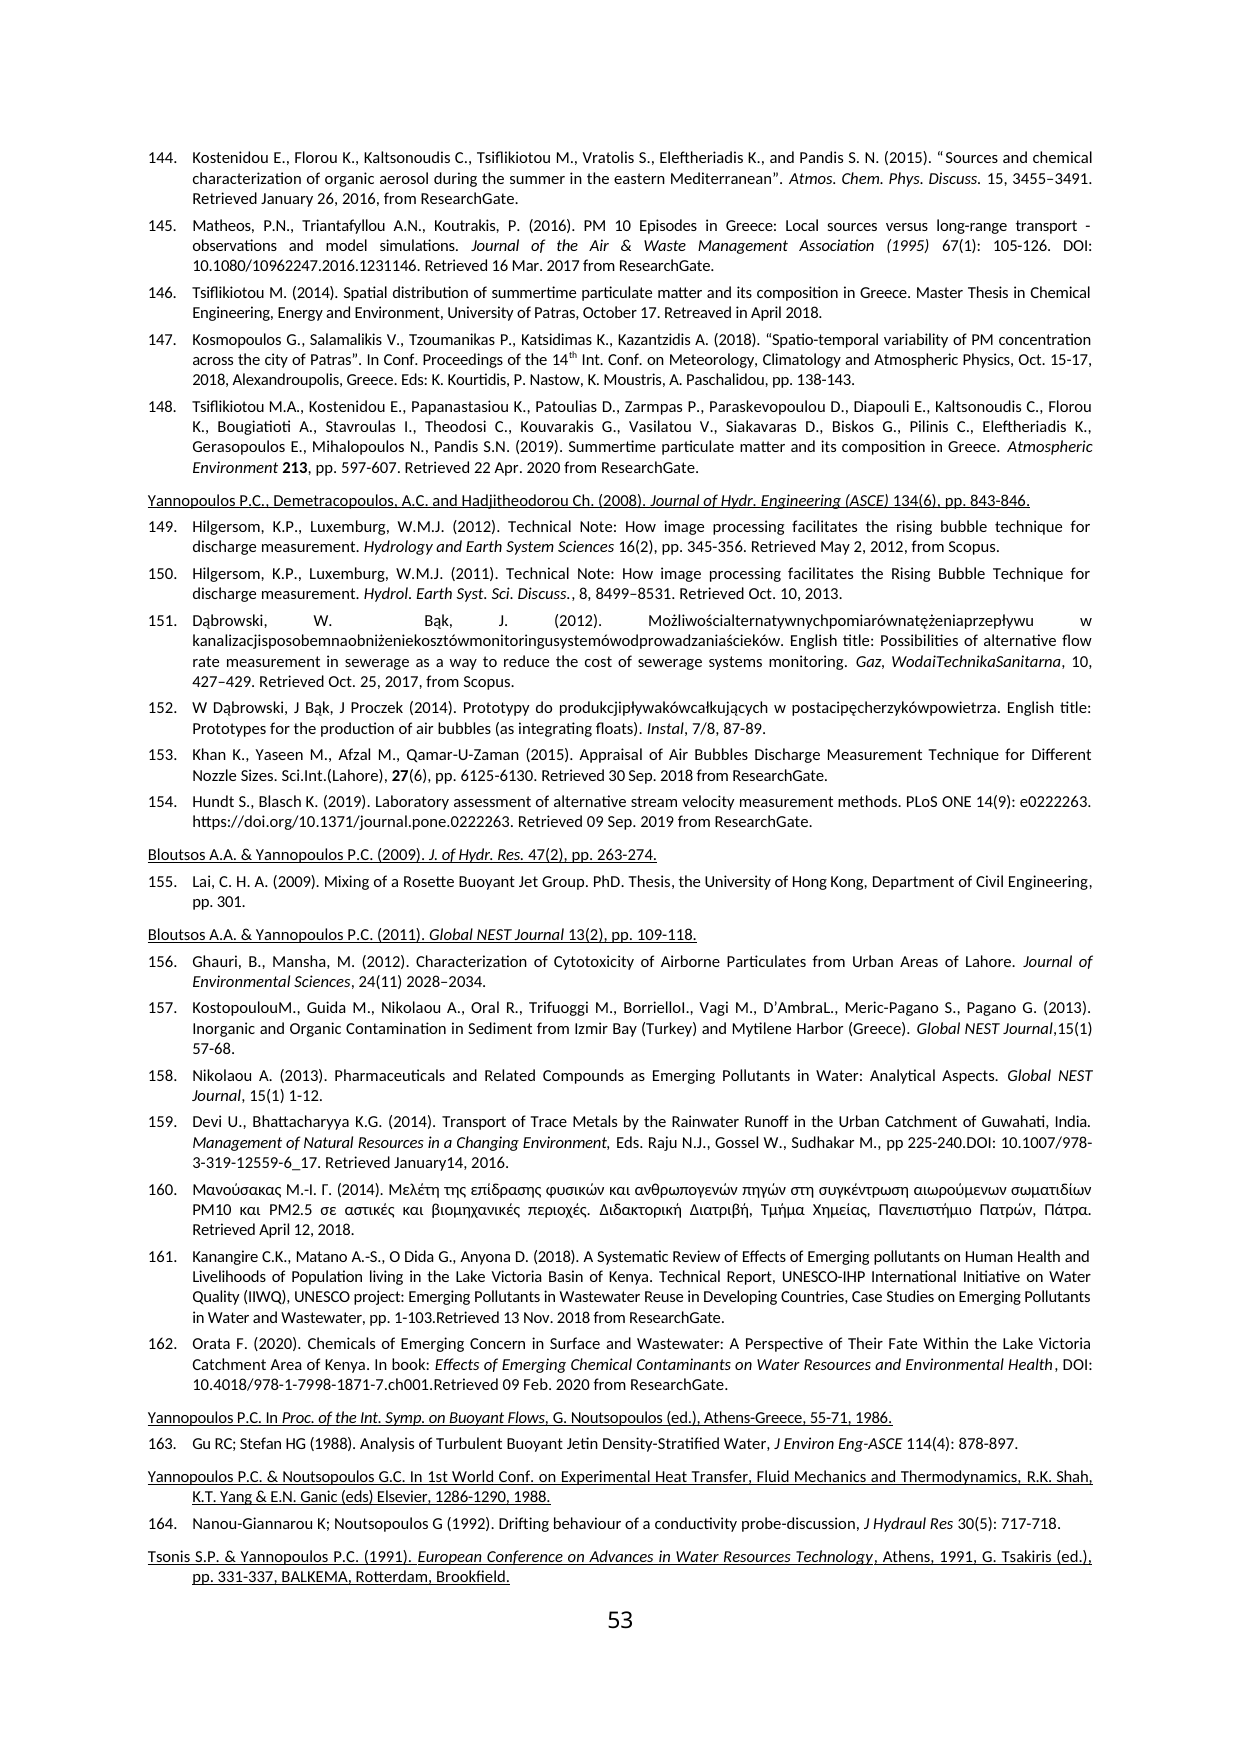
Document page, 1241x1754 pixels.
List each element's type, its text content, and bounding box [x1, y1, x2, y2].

list Hilgersom, K.P., Luxemburg, W.M.J. (2012). Technical Note: How image processing facilitates the rising bubble technique for discharge measurement. Hydrology and Earth System Sciences 16(2), pp. 345-356. Retrieved May 2, 2012, from Scopus. [148, 516, 1092, 557]
text Tsonis S.P. & Yannopoulos P.C. (1991). European Conference on Advances in Water Resources Technology, Athens, 1991, G. Tsakiris (ed.), pp. 331-337, BALKEMA, Rotterdam, Brookfield. [148, 1546, 1092, 1564]
list Kosmopoulos G., Salamalikis V., Tzoumanikas P., Katsidimas K., Kazantzidis A. (2018). “Spatio-temporal variability of PM concentration across the city of Patras”. In Conf. Proceedings of the 14th Int. Conf. on Meteorology, Climatology and Atmospheric Physics, Oct. 15-17, 2018, Alexandroupolis, Greece. Eds: K. Kourtidis, P. Nastow, K. Moustris, A. Paschalidou, pp. 138-143. [148, 329, 1092, 390]
text Tsonis S.P. & Yannopoulos P.C. (1991). European Conference on Advances in Water Resources Technology, Athens, 1991, G. Tsakiris (ed.), pp. 331-337, BALKEMA, Rotterdam, Brookfield. [148, 1565, 1092, 1587]
list Bloutsos A.A. & Yannopoulos P.C. (2011). Global NEST Journal 13(2), pp. 109-118. [148, 924, 1092, 944]
list Devi U., Bhattacharyya K.G. (2014). Transport of Trace Metals by the Rainwater Runoff in the Urban Catchment of Guwahati, India. Management of Natural Resources in a Changing Environment, Eds. Raju N.J., Gossel W., Sudhakar M., pp 225-240.DOI: 10.1007/978-3-319-12559-6_17. Retrieved January14, 2016. [148, 1112, 1092, 1173]
list Tsiflikiotou M.A., Kostenidou E., Papanastasiou K., Patoulias D., Zarmpas P., Paraskevopoulou D., Diapouli E., Kaltsonoudis C., Florou K., Bougiatioti A., Stavroulas I., Theodosi C., Kouvarakis G., Vasilatou V., Siakavaras D., Biskos G., Pilinis C., Eleftheriadis K., Gerasopoulos E., Mihalopoulos N., Pandis S.N. (2019). Summertime particulate matter and its composition in Greece. Atmospheric Environment 213, pp. 597-607. Retrieved 22 Apr. 2020 from ResearchGate. [148, 396, 1092, 477]
list Kanangire C.K., Matano A.-S., O Dida G., Anyona D. (2018). A Systematic Review of Effects of Emerging pollutants on Human Health and Livelihoods of Population living in the Lake Victoria Basin of Kenya. Technical Report, UNESCO-IHP International Initiative on Water Quality (IIWQ), UNESCO project: Emerging Pollutants in Wastewater Reuse in Developing Countries, Case Studies on Emerging Pollutants in Water and Wastewater, pp. 1-103.Retrieved 13 Nov. 2018 from ResearchGate. [148, 1246, 1092, 1327]
text Yannopoulos P.C. In Proc. of the Int. Symp. on Buoyant Flows, G. Noutsopoulos (ed.), Athens-Greece, 55-71, 1986. [148, 1407, 1092, 1427]
list Hundt S., Blasch K. (2019). Laboratory assessment of alternative stream velocity measurement methods. PLoS ONE 14(9): e0222263. https://doi.org/10.1371/journal.pone.0222263. Retrieved 09 Sep. 2019 from ResearchGate. [148, 791, 1092, 832]
text Yannopoulos P.C. & Noutsopoulos G.C. In 1st World Conf. on Experimental Heat Transfer, Fluid Mechanics and Thermodynamics, R.K. Shah, K.T. Yang & E.N. Ganic (eds) Elsevier, 1286-1290, 1988. [148, 1485, 1092, 1507]
list Ghauri, B., Mansha, M. (2012). Characterization of Cytotoxicity of Airborne Particulates from Urban Areas of Lahore. Journal of Environmental Sciences, 24(11) 2028–2034. [148, 951, 1092, 991]
list Dąbrowski, W. Bąk, J. (2012). Możliwościalternatywnychpomiarównatężeniaprzepływu w kanalizacjisposobemnaobniżeniekosztówmonitoringusystemówodprowadzaniaścieków. English title: Possibilities of alternative flow rate measurement in sewerage as a way to reduce the cost of sewerage systems monitoring. Gaz, WodaiTechnikaSanitarna, 10, 427–429. Retrieved Oct. 25, 2017, from Scopus. [148, 610, 1092, 691]
list Hilgersom, K.P., Luxemburg, W.M.J. (2011). Technical Note: How image processing facilitates the Rising Bubble Technique for discharge measurement. Hydrol. Earth Syst. Sci. Discuss., 8, 8499–8531. Retrieved Oct. 10, 2013. [148, 563, 1092, 604]
list W Dąbrowski, J Bąk, J Proczek (2014). Prototypy do produkcjipływakówcałkujących w postacipęcherzykówpowietrza. English title: Prototypes for the production of air bubbles (as integrating floats). Instal, 7/8, 87-89. [148, 698, 1092, 738]
list Gu RC; Stefan HG (1988). Analysis of Turbulent Buoyant Jetin Density-Stratified Water, J Environ Eng-ASCE 114(4): 878-897. [148, 1434, 1092, 1454]
list Orata F. (2020). Chemicals of Emerging Concern in Surface and Wastewater: A Perspective of Their Fate Within the Lake Victoria Catchment Area of Kenya. In book: Effects of Emerging Chemical Contaminants on Water Resources and Environmental Health, DOI: 10.4018/978-1-7998-1871-7.ch001.Retrieved 09 Feb. 2020 from ResearchGate. [148, 1334, 1092, 1394]
list Lai, C. H. A. (2009). Mixing of a Rosette Buoyant Jet Group. PhD. Thesis, the University of Hong Kong, Department of Civil Engineering, pp. 301. [148, 871, 1092, 912]
list Khan K., Yaseen M., Afzal M., Qamar-U-Zaman (2015). Appraisal of Air Bubbles Discharge Measurement Technique for Different Nozzle Sizes. Sci.Int.(Lahore), 27(6), pp. 6125-6130. Retrieved 30 Sep. 2018 from ResearchGate. [148, 744, 1092, 785]
list Μανούσακας Μ.-Ι. Γ. (2014). Μελέτη της επίδρασης φυσικών και ανθρωπογενών πηγών στη συγκέντρωση αιωρούμενων σωματιδίων PM10 και PM2.5 σε αστικές και βιομηχανικές περιοχές. Διδακτορική Διατριβή, Τμήμα Χημείας, Πανεπιστήμιο Πατρών, Πάτρα. Retrieved April 12, 2018. [148, 1179, 1092, 1240]
list Nanou-Giannarou K; Noutsopoulos G (1992). Drifting behaviour of a conductivity probe-discussion, J Hydraul Res 30(5): 717-718. [148, 1513, 1092, 1534]
list Matheos, P.N., Triantafyllou A.N., Koutrakis, P. (2016). PM 10 Episodes in Greece: Local sources versus long-range transport - observations and model simulations. Journal of the Air & Waste Management Association (1995) 67(1): 105-126. DOI: 10.1080/10962247.2016.1231146. Retrieved 16 Mar. 2017 from ResearchGate. [148, 215, 1092, 276]
list Tsiflikiotou M. (2014). Spatial distribution of summertime particulate matter and its composition in Greece. Master Thesis in Chemical Engineering, Energy and Environment, University of Patras, October 17. Retreaved in April 2018. [148, 282, 1092, 323]
list Yannopoulos P.C., Demetracopoulos, A.C. and Hadjitheodorou Ch. (2008). Journal of Hydr. Engineering (ASCE) 134(6), pp. 843-846. [148, 490, 1092, 510]
list Bloutsos A.A. & Yannopoulos P.C. (2009). J. of Hydr. Res. 47(2), pp. 263-274. [148, 844, 1092, 865]
list KostopoulouM., Guida M., Nikolaou A., Oral R., Trifuoggi M., BorrielloI., Vagi M., D’AmbraL., Meric-Pagano S., Pagano G. (2013). Inorganic and Organic Contamination in Sediment from Izmir Bay (Turkey) and Mytilene Harbor (Greece). Global NEST Journal,15(1) 57-68. [148, 998, 1092, 1059]
list Nikolaou A. (2013). Pharmaceuticals and Related Compounds as Emerging Pollutants in Water: Analytical Aspects. Global NEST Journal, 15(1) 1-12. [148, 1065, 1092, 1106]
text Yannopoulos P.C. & Noutsopoulos G.C. In 1st World Conf. on Experimental Heat Transfer, Fluid Mechanics and Thermodynamics, R.K. Shah, K.T. Yang & E.N. Ganic (eds) Elsevier, 1286-1290, 1988. [148, 1466, 1092, 1484]
list Kostenidou E., Florou K., Kaltsonoudis C., Tsiflikiotou M., Vratolis S., Eleftheriadis K., and Pandis S. N. (2015). “Sources and chemical characterization of organic aerosol during the summer in the eastern Mediterranean”. Atmos. Chem. Phys. Discuss. 15, 3455–3491. Retrieved January 26, 2016, from ResearchGate. [148, 148, 1092, 209]
